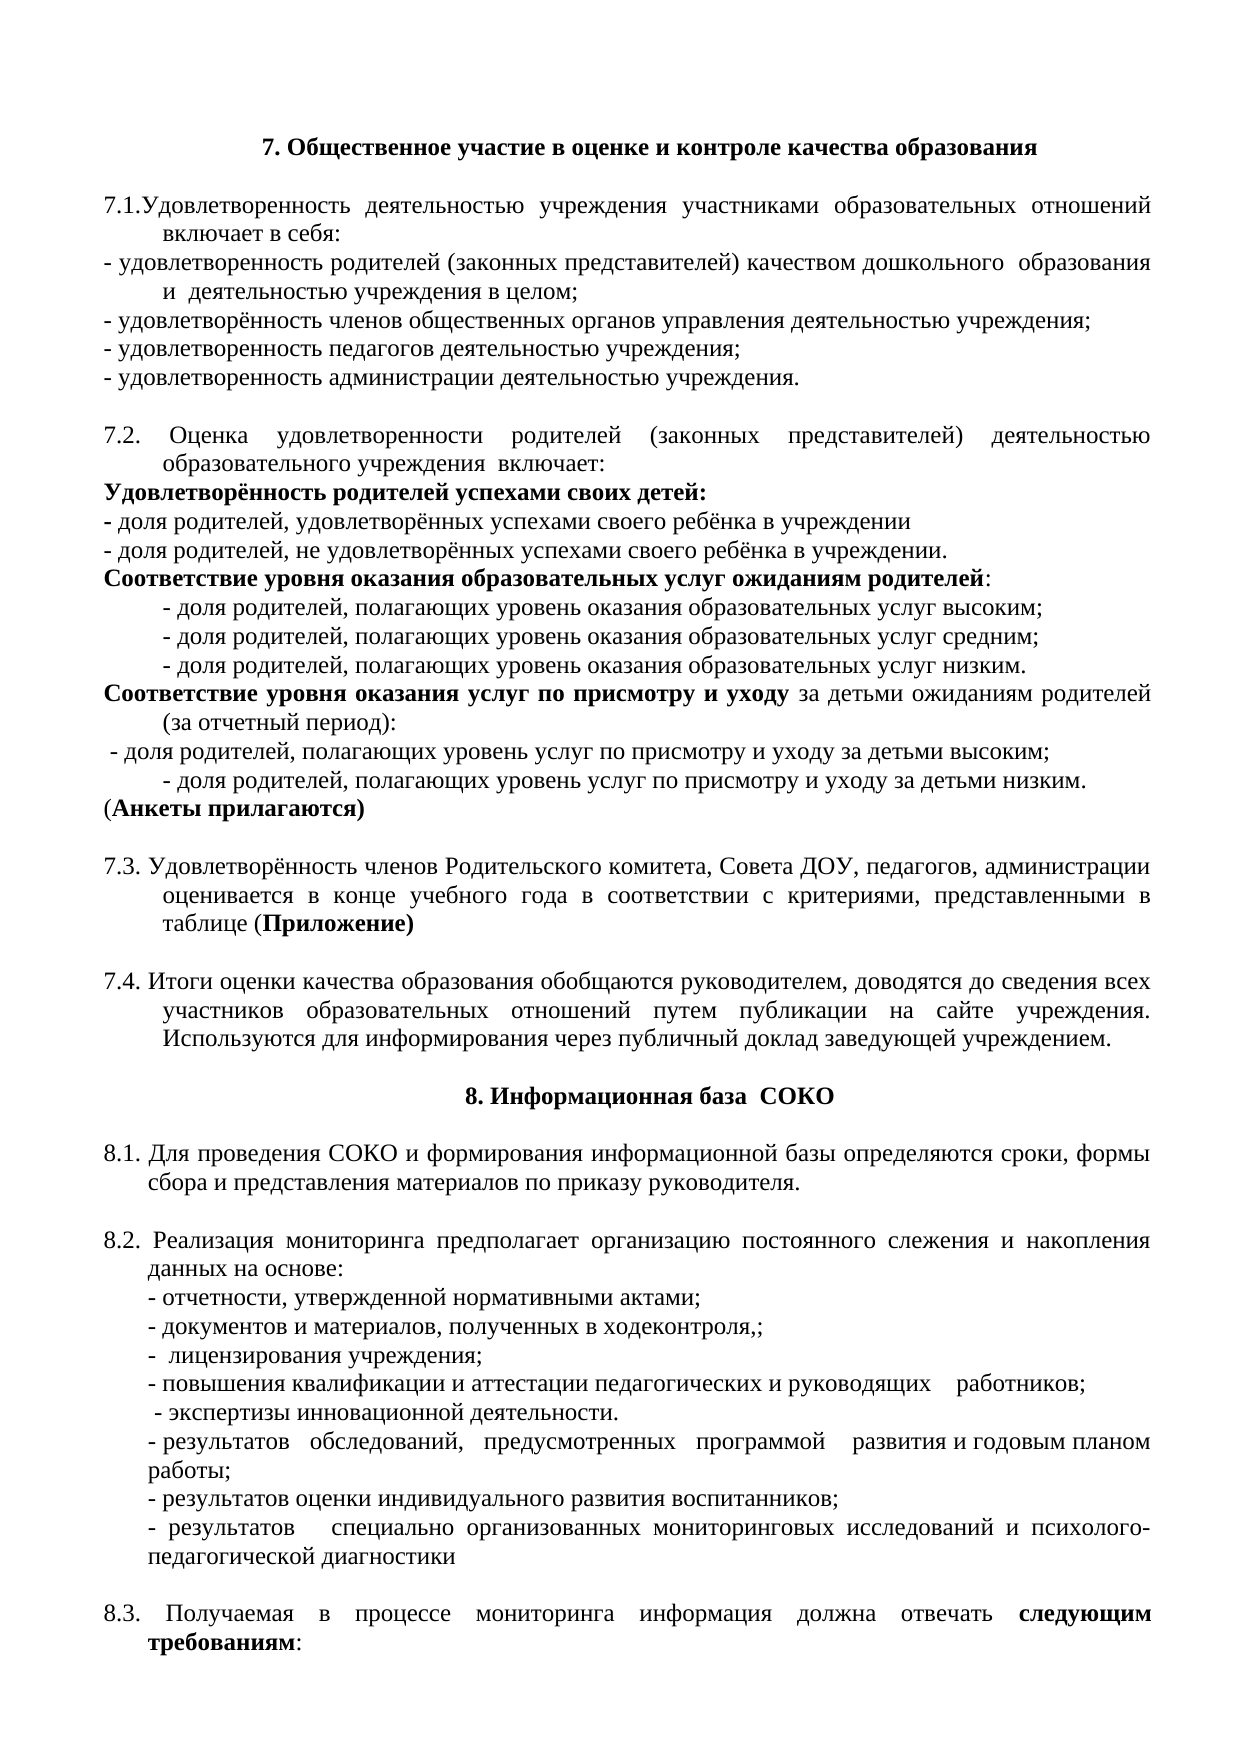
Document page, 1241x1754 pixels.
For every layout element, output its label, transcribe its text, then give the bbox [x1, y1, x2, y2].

text - доля родителей, удовлетворённых успехами своего ребёнка в учреждении [103, 506, 1152, 535]
text (Анкеты прилагаются) [103, 793, 1152, 822]
text - результатов оценки индивидуального развития воспитанников; [148, 1483, 1152, 1512]
text 7.2. Оценка удовлетворенности родителей (законных представителей) деятельностью образовательного учреждения включает: [103, 420, 1152, 477]
text - экспертизы инновационной деятельности. [148, 1397, 1152, 1426]
text - результатов специально организованных мониторинговых исследований и психолого-педагогической диагностики [148, 1512, 1152, 1570]
text - доля родителей, полагающих уровень оказания образовательных услуг средним; [103, 621, 1152, 650]
text 7.1.Удовлетворенность деятельностью учреждения участниками образовательных отношений включает в себя: [103, 190, 1152, 247]
text - повышения квалификации и аттестации педагогических и руководящих работников; [148, 1368, 1152, 1397]
text - доля родителей, полагающих уровень услуг по присмотру и уходу за детьми низким. [103, 765, 1152, 793]
text 8.1. Для проведения СОКО и формирования информационной базы определяются сроки, формы сбора и представления материалов по приказу руководителя. [103, 1138, 1152, 1196]
text - доля родителей, полагающих уровень услуг по присмотру и уходу за детьми высоким; [103, 736, 1152, 765]
text 8.3. Получаемая в процессе мониторинга информация должна отвечать следующим требованиям: [103, 1598, 1152, 1656]
text - удовлетворенность родителей (законных представителей) качеством дошкольного образования и деятельностью учреждения в целом; [103, 247, 1152, 305]
text - лицензирования учреждения; [148, 1340, 1152, 1368]
text - отчетности, утвержденной нормативными актами; [148, 1282, 1152, 1311]
text 7.3. Удовлетворённость членов Родительского комитета, Совета ДОУ, педагогов, администрации оценивается в конце учебного года в соответствии с критериями, представленными в таблице (Приложение) [103, 851, 1152, 937]
text 8.2. Реализация мониторинга предполагает организацию постоянного слежения и накопления данных на основе: [103, 1225, 1152, 1282]
text - доля родителей, не удовлетворённых успехами своего ребёнка в учреждении. [103, 535, 1152, 563]
text Соответствие уровня оказания образовательных услуг ожиданиям родителей: [103, 563, 1152, 592]
text Удовлетворённость родителей успехами своих детей: [103, 477, 1152, 506]
text - удовлетворенность педагогов деятельностью учреждения; [103, 333, 1152, 362]
text 7.4. Итоги оценки качества образования обобщаются руководителем, доводятся до сведения всех участников образовательных отношений путем публикации на сайте учреждения. Используются для информирования через публичный доклад заведующей учреждением. [103, 966, 1152, 1052]
text - результатов обследований, предусмотренных программой развития и годовым планом работы; [148, 1426, 1152, 1483]
text - документов и материалов, полученных в ходеконтроля,; [148, 1311, 1152, 1340]
text Соответствие уровня оказания услуг по присмотру и уходу за детьми ожиданиям родителей (за отчетный период): [103, 678, 1152, 736]
text - удовлетворенность администрации деятельностью учреждения. [103, 362, 1152, 391]
text - доля родителей, полагающих уровень оказания образовательных услуг низким. [103, 650, 1152, 678]
text 7. Общественное участие в оценке и контроле качества образования [148, 132, 1152, 161]
text - удовлетворённость членов общественных органов управления деятельностью учреждения; [103, 305, 1152, 333]
text - доля родителей, полагающих уровень оказания образовательных услуг высоким; [103, 592, 1152, 621]
text 8. Информационная база СОКО [148, 1081, 1152, 1110]
